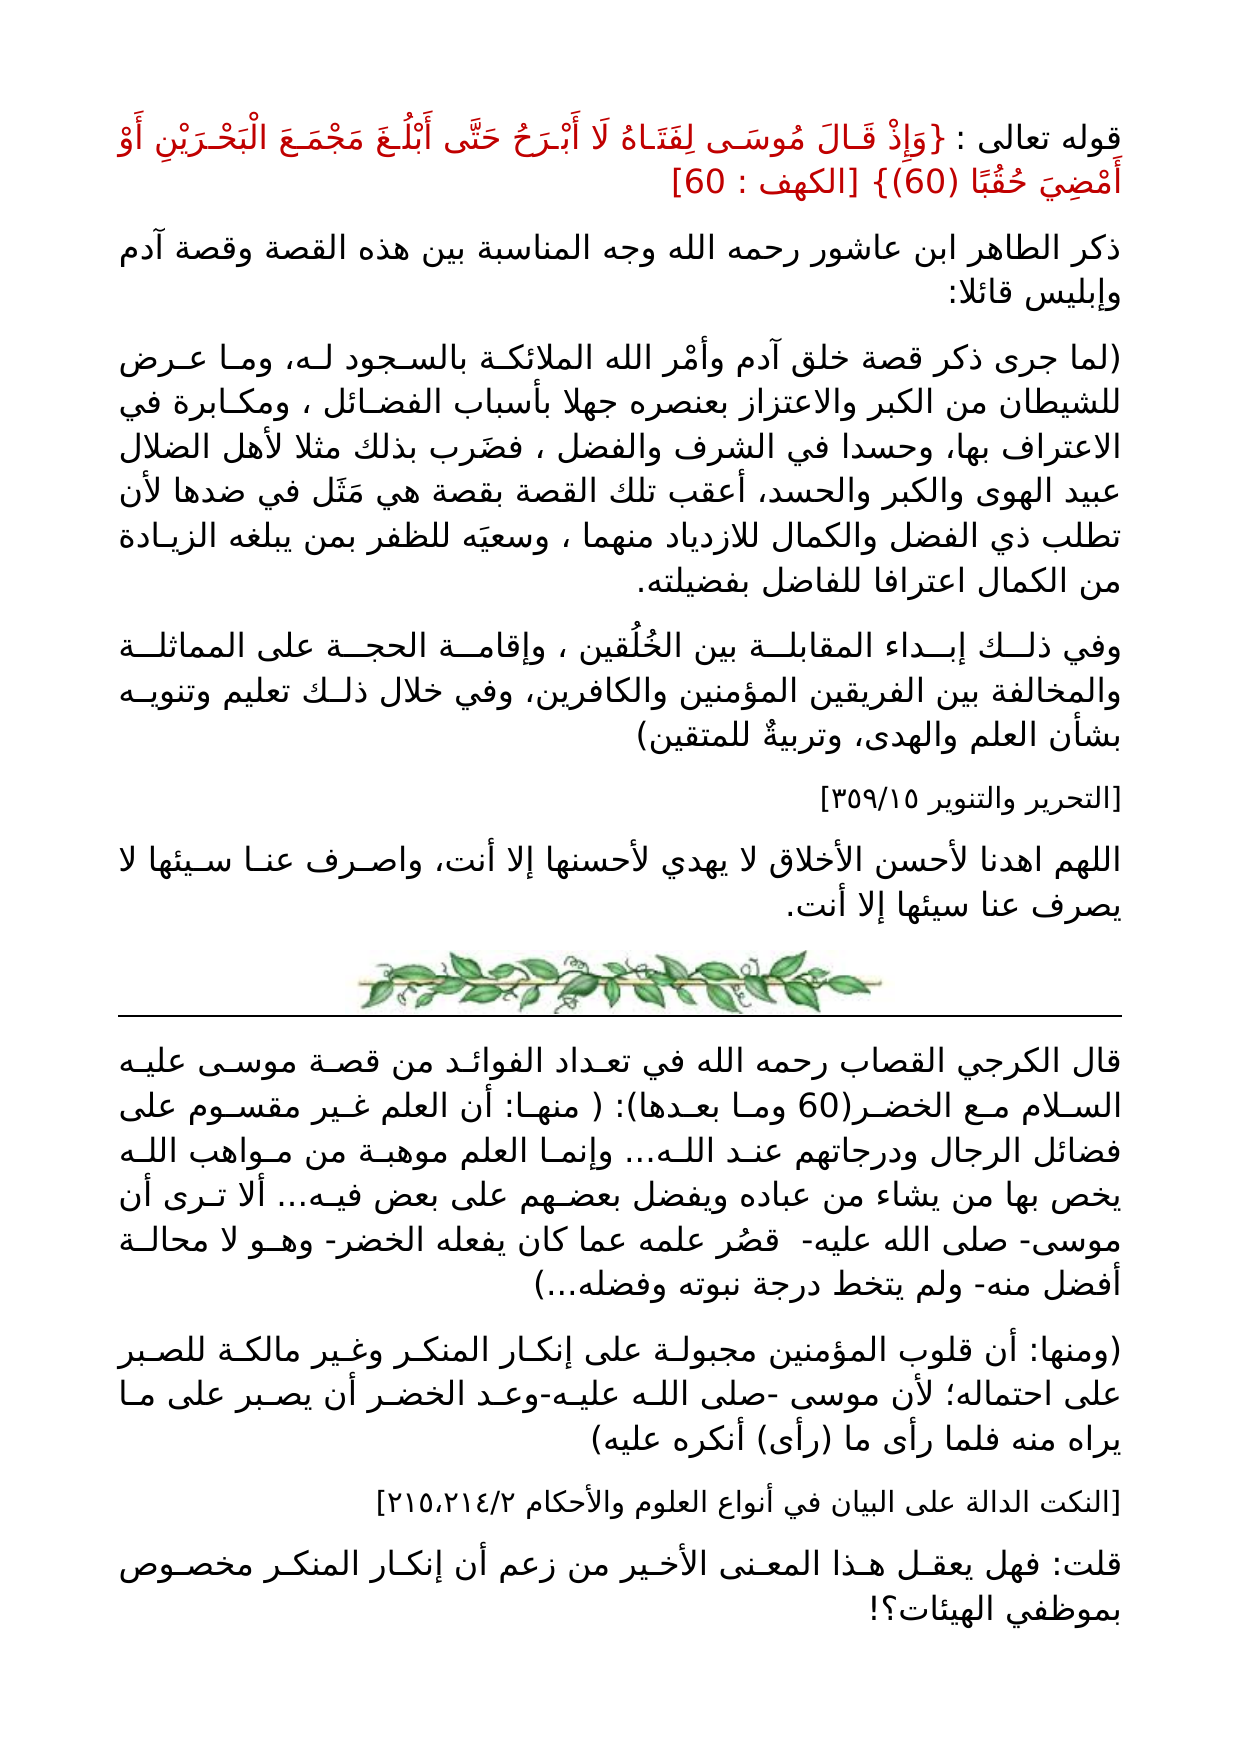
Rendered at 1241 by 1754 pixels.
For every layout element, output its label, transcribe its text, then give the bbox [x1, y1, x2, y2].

text (لما جرى ذكر قصة خلق آدم وأمْر الله الملائكة بالسجود له، وما عرض للشيطان من الكبر والاعتزاز بعنصره جهلا بأسباب الفضائل ، ومكابرة في الاعتراف بها، وحسدا في الشرف والفضل ، فضَرب بذلك مثلا لأهل الضلال عبيد الهوى والكبر والحسد، أعقب تلك القصة بقصة هي مَثَل في ضدها لأن تطلب ذي الفضل والكمال للازدياد منهما ، وسعيَه للظفر بمن يبلغه الزيادة من الكمال اعترافا للفاضل بفضيلته. [118, 338, 1122, 600]
text قوله تعالى : {وَإِذْ قَالَ مُوسَى لِفَتَاهُ لَا أَبْرَحُ حَتَّى أَبْلُغَ مَجْمَعَ الْبَحْرَيْنِ أَوْ أَمْضِيَ حُقُبًا (60)} [الكهف : 60] [118, 118, 1122, 202]
text ذكر الطاهر ابن عاشور رحمه الله وجه المناسبة بين هذه القصة وقصة آدم وإبليس قائلا: [118, 228, 1122, 312]
text (ومنها: أن قلوب المؤمنين مجبولة على إنكار المنكر وغير مالكة للصبر على احتماله؛ لأن موسى -صلى الله عليه-وعد الخضر أن يصبر على ما يراه منه فلما رأى ما (رأى) أنكره عليه) [118, 1330, 1122, 1458]
text [النكت الدالة على البيان في أنواع العلوم والأحكام ٢١٥،٢١٤/٢] [118, 1485, 1122, 1519]
text [التحرير والتنوير ٣٥٩/١٥] [118, 781, 1122, 815]
picture [345, 950, 895, 1014]
text وفي ذلك إبداء المقابلة بين الخُلُقين ، وإقامة الحجة على المماثلة والمخالفة بين الفريقين المؤمنين والكافرين، وفي خلال ذلك تعليم وتنويه بشأن العلم والهدى، وتربيةٌ للمتقين) [118, 626, 1122, 754]
text اللهم اهدنا لأحسن الأخلاق لا يهدي لأحسنها إلا أنت، واصرف عنا سيئها لا يصرف عنا سيئها إلا أنت. [118, 841, 1122, 924]
text قال الكرجي القصاب رحمه الله في تعداد الفوائد من قصة موسى عليه السلام مع الخضر(60 وما بعدها): ( منها: أن العلم غير مقسوم على فضائل الرجال ودرجاتهم عند الله... وإنما العلم موهبة من مواهب الله يخص بها من يشاء من عباده ويفضل بعضهم على بعض فيه... ألا ترى أن موسى- صلى الله عليه- قصُر علمه عما كان يفعله الخضر- وهو لا محالة أفضل منه- ولم يتخط درجة نبوته وفضله...) [118, 1042, 1122, 1304]
text قلت: فهل يعقل هذا المعنى الأخير من زعم أن إنكار المنكر مخصوص بموظفي الهيئات؟! [118, 1545, 1122, 1628]
